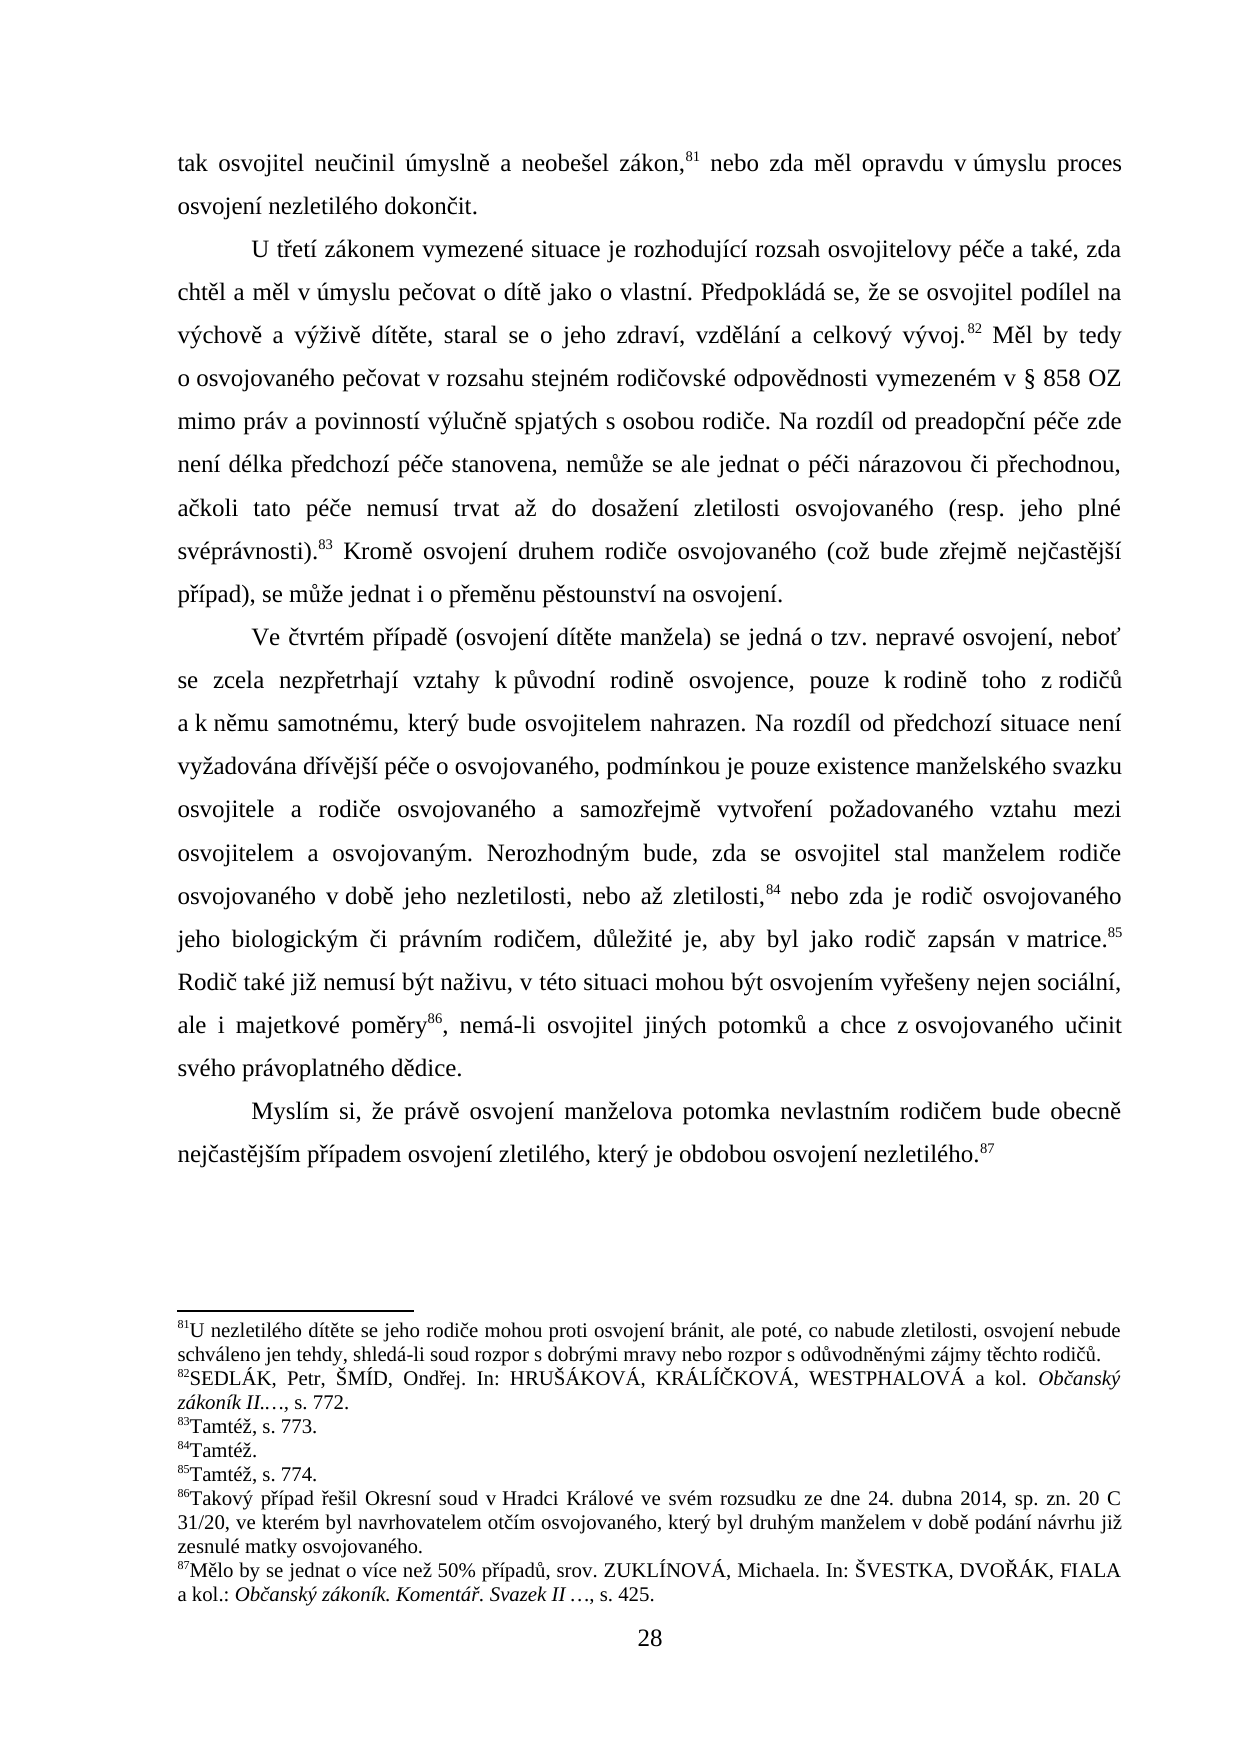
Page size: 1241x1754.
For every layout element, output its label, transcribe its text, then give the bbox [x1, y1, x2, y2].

text Myslím si, že právě osvojení manželova potomka nevlastním rodičem bude obecně nejčastějším případem osvojení zletilého, který je obdobou osvojení nezletilého. [177, 1096, 1122, 1168]
text Ve čtvrtém případě (osvojení dítěte manžela) se jedná o tzv. nepravé osvojení, neboť se zcela nezpřetrhají vztahy k původní rodině osvojence, pouze k rodině toho z rodičů a k němu samotnému, který bude osvojitelem nahrazen. Na rozdíl od předchozí situace není vyžadována dřívější péče o osvojovaného, podmínkou je pouze existence manželského svazku osvojitele a rodiče osvojovaného a samozřejmě vytvoření požadovaného vztahu mezi osvojitelem a osvojovaným. Nerozhodným bude, zda se osvojitel stal manželem rodiče osvojovaného v době jeho nezletilosti, nebo až zletilosti, nebo zda je rodič osvojovaného jeho biologickým či právním rodičem, důležité je, aby byl jako rodič zapsán v matrice. Rodič také již nemusí být naživu, v této situaci mohou být osvojením vyřešeny nejen sociální, ale i majetkové poměry, nemá-li osvojitel jiných potomků a chce z osvojovaného učinit svého právoplatného dědice. [177, 622, 1122, 1082]
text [177, 148, 1122, 219]
text U třetí zákonem vymezené situace je rozhodující rozsah osvojitelovy péče a také, zda chtěl a měl v úmyslu pečovat o dítě jako o vlastní. Předpokládá se, že se osvojitel podílel na výchově a výživě dítěte, staral se o jeho zdraví, vzdělání a celkový vývoj. Měl by tedy o osvojovaného pečovat v rozsahu stejném rodičovské odpovědnosti vymezeném v § 858 OZ mimo práv a povinností výlučně spjatých s osobou rodiče. Na rozdíl od preadopční péče zde není délka předchozí péče stanovena, nemůže se ale jednat o péči nárazovou či přechodnou, ačkoli tato péče nemusí trvat až do dosažení zletilosti osvojovaného (resp. jeho plné svéprávnosti). Kromě osvojení druhem rodiče osvojovaného (což bude zřejmě nejčastější případ), se může jednat i o přeměnu pěstounství na osvojení. [177, 234, 1122, 608]
